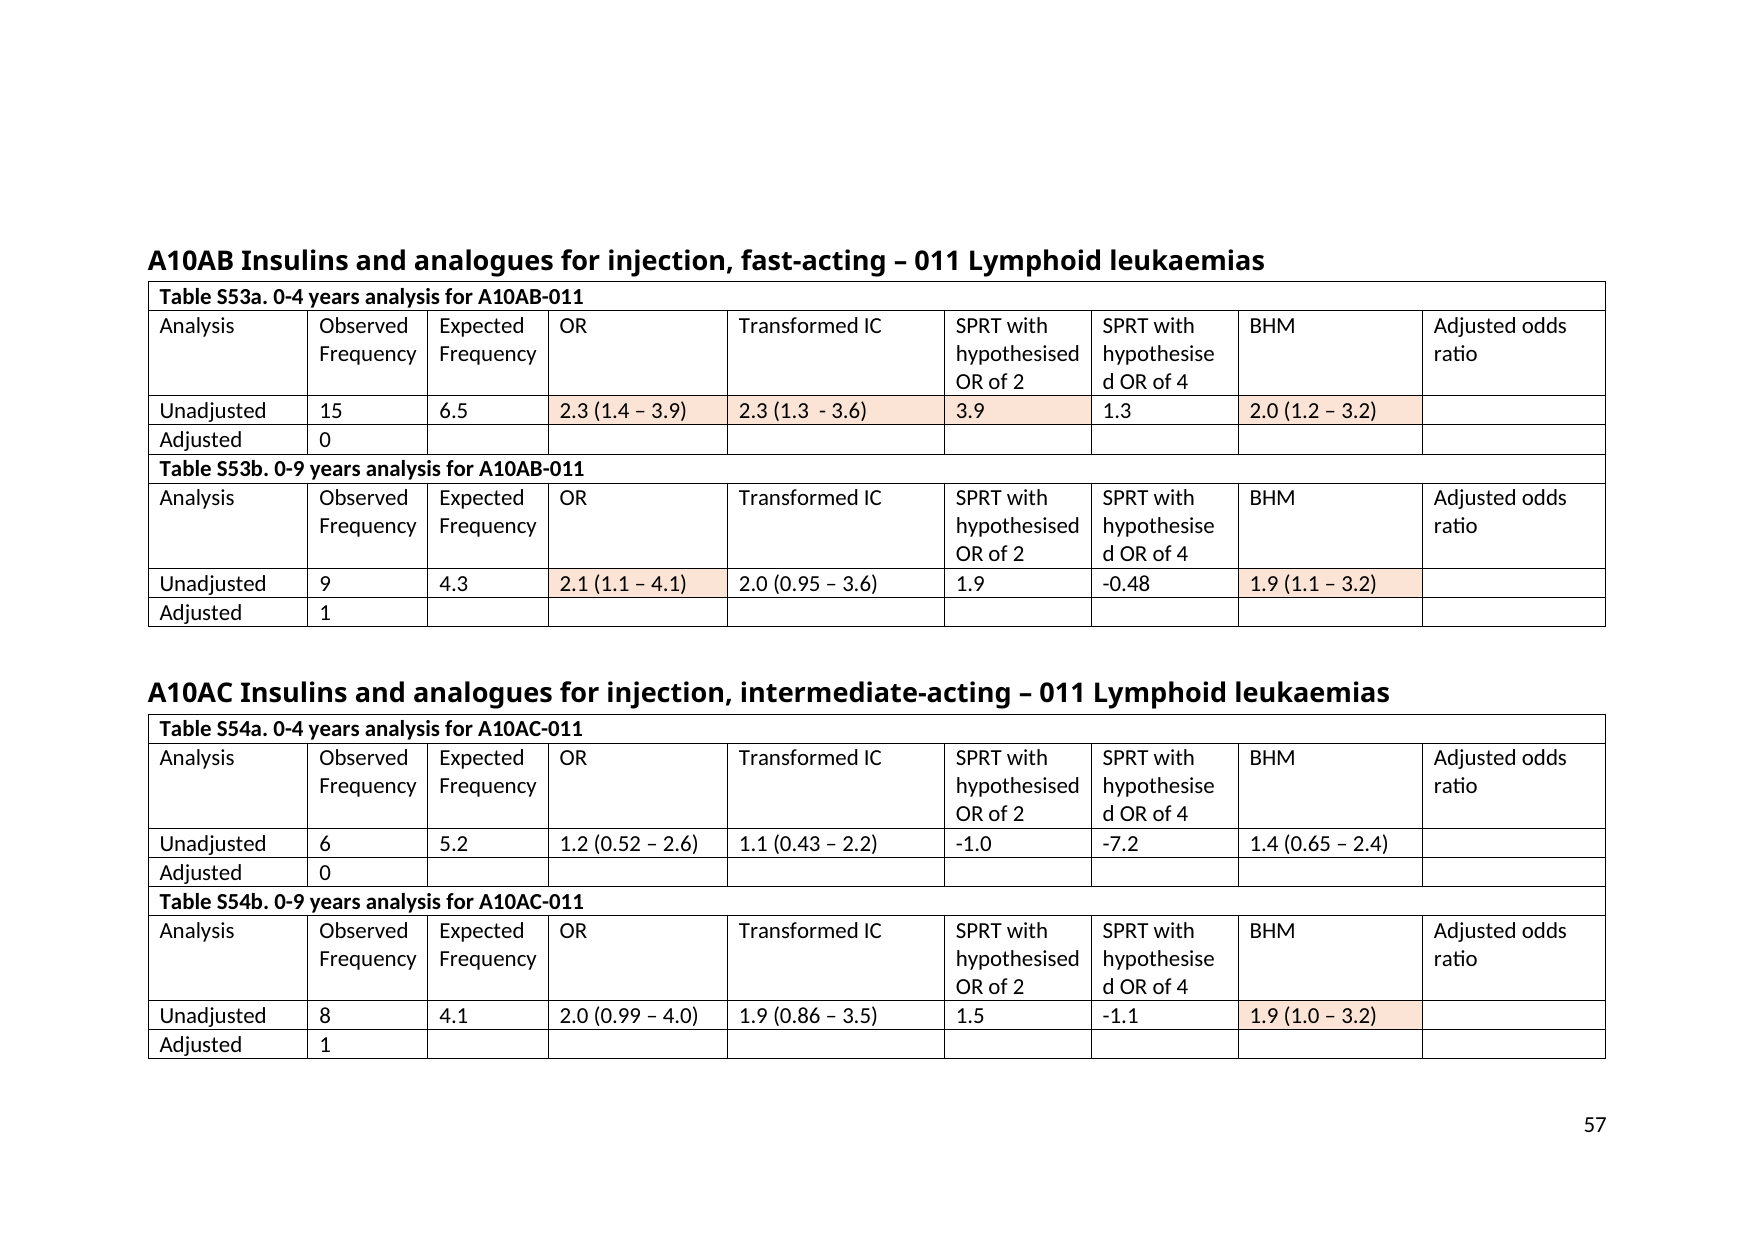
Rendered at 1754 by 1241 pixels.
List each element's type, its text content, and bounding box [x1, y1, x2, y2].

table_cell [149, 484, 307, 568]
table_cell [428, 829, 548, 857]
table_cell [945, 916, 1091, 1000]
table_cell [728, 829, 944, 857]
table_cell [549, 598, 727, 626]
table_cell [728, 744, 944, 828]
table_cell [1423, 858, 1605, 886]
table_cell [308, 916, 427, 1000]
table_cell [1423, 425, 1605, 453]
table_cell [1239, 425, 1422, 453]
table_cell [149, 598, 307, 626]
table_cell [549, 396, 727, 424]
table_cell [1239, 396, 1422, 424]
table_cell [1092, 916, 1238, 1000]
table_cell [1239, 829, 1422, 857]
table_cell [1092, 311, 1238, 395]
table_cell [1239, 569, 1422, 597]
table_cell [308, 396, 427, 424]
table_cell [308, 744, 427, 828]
subtitle A10AB Insulins and analogues for injection, fast-acting – 011 Lymphoid leukaemias [148, 241, 1606, 278]
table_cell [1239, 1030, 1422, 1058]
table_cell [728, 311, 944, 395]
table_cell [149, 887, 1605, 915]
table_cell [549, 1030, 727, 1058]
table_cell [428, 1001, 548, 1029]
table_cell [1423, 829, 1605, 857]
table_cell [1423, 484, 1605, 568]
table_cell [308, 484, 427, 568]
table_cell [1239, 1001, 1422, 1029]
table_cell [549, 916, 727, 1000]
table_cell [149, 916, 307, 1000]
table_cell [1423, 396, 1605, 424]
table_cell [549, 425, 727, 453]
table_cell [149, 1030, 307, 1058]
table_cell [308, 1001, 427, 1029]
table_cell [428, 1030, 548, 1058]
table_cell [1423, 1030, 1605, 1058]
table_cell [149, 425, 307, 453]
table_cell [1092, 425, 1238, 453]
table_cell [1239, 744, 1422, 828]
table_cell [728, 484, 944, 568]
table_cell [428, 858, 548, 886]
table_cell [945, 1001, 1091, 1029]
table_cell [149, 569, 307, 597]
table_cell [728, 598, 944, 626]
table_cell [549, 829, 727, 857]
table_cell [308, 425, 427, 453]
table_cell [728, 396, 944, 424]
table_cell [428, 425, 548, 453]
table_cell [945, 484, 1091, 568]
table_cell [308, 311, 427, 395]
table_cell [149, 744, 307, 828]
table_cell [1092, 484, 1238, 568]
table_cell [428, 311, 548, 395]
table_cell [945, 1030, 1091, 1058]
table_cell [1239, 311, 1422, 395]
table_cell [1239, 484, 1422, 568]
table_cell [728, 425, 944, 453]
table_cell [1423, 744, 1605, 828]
subtitle A10AC Insulins and analogues for injection, intermediate-acting – 011 Lymphoid leukaemias [148, 674, 1606, 711]
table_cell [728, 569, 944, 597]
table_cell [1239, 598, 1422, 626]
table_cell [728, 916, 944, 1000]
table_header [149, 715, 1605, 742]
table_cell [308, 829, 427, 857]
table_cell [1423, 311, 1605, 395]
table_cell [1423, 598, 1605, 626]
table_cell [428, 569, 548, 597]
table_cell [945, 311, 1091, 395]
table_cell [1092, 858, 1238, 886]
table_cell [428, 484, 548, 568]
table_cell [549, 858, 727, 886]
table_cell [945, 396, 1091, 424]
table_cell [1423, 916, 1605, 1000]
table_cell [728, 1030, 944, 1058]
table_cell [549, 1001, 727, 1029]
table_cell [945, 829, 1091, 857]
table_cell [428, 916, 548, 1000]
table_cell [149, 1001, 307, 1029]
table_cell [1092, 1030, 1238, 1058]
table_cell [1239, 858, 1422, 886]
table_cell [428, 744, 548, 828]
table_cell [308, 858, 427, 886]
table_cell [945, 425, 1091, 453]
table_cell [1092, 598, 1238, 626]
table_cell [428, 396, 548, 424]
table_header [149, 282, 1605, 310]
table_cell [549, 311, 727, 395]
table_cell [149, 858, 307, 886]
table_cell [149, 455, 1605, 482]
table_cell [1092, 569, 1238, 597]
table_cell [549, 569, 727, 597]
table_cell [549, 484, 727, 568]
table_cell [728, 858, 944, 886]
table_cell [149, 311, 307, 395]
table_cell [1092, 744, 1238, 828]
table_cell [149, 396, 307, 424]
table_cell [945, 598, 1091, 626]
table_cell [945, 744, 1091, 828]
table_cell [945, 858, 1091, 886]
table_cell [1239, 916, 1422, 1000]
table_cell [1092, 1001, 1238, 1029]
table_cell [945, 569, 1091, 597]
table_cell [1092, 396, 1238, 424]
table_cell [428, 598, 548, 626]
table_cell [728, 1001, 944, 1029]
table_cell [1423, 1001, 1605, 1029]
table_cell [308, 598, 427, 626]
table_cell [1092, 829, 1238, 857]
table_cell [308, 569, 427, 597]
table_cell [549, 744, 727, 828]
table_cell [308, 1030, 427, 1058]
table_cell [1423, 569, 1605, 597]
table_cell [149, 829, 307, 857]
